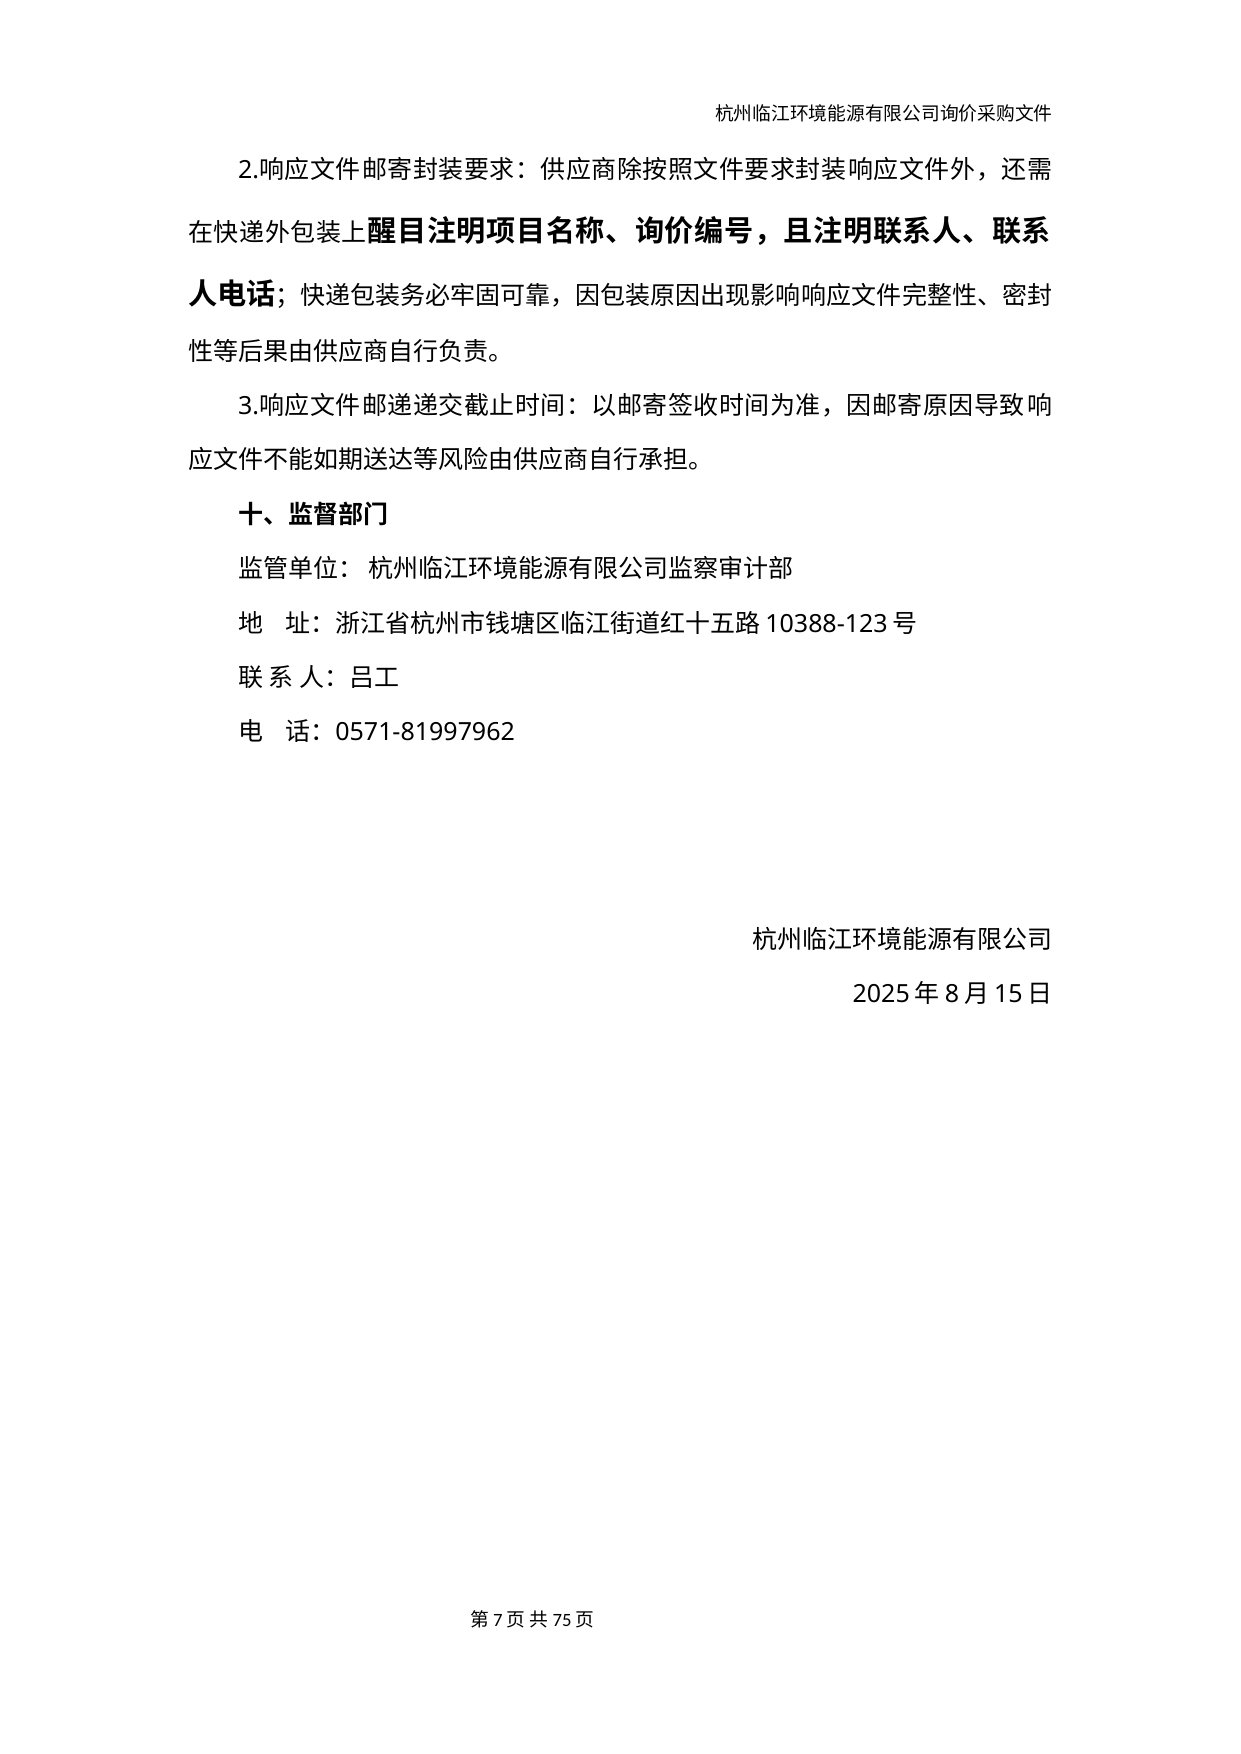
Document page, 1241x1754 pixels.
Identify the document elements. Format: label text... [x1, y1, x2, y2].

text 杭州临江环境能源有限公司 [188, 919, 1052, 956]
text 监管单位： 杭州临江环境能源有限公司监察审计部 [188, 549, 1052, 585]
text 十、监督部门 [188, 494, 1052, 531]
text 2025年8月15日 [188, 974, 1052, 1010]
text 联 系 人：吕工 [188, 657, 1052, 694]
text 电 话：0571-81997962 [188, 712, 1052, 748]
text 2.响应文件邮寄封装要求：供应商除按照文件要求封装响应文件外，还需在快递外包装上醒目注明项目名称、询价编号，且注明联系人、联系人电话；快递包装务必牢固可靠，因包装原因出现影响响应文件完整性、密封性等后果由供应商自行负责。 [188, 150, 1052, 367]
text 地 址：浙江省杭州市钱塘区临江街道红十五路10388-123号 [188, 603, 1052, 639]
text 3.响应文件邮递递交截止时间：以邮寄签收时间为准，因邮寄原因导致响应文件不能如期送达等风险由供应商自行承担。 [188, 386, 1052, 476]
